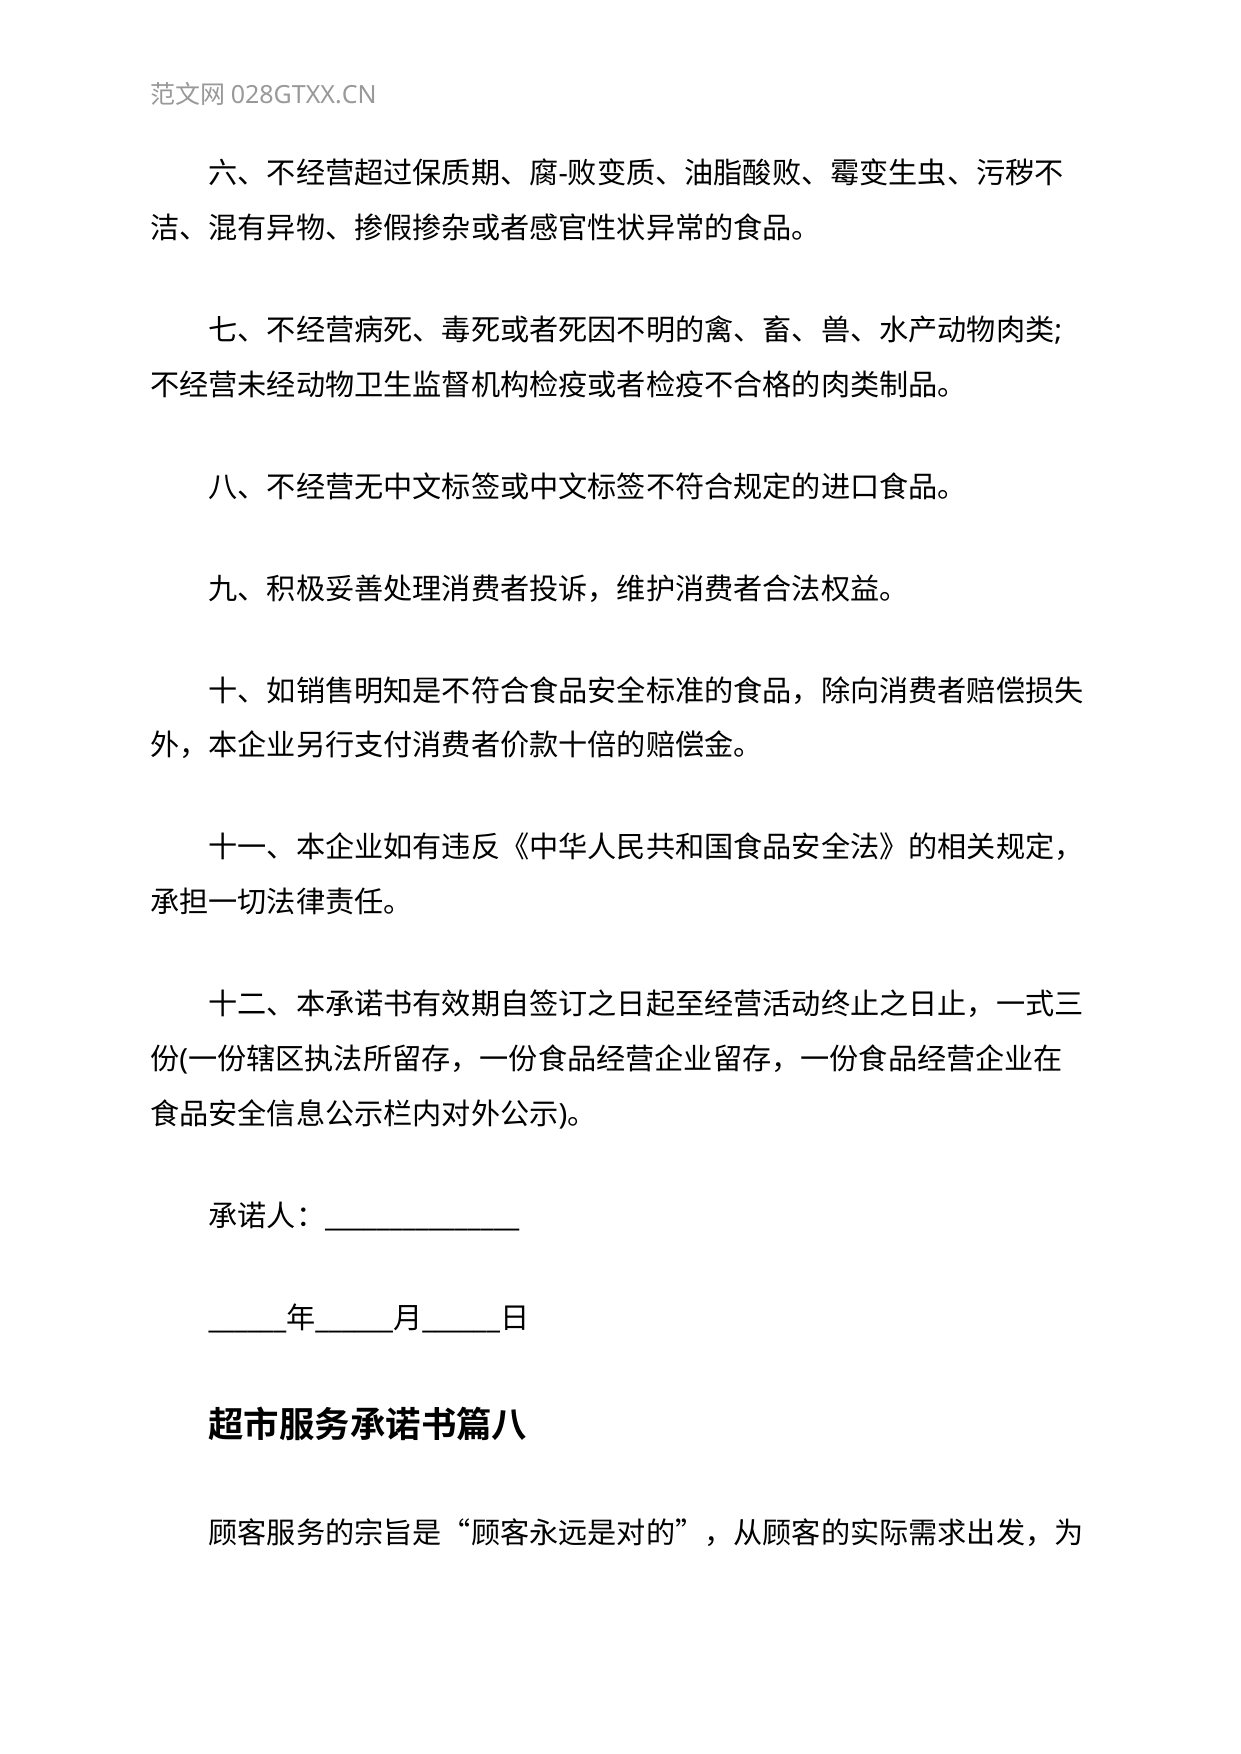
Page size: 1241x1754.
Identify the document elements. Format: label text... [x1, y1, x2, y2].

text ______年______月______日 [150, 1294, 1090, 1337]
text 七、不经营病死、毒死或者死因不明的禽、畜、兽、水产动物肉类;不经营未经动物卫生监督机构检疫或者检疫不合格的肉类制品。 [150, 307, 1090, 404]
text 八、不经营无中文标签或中文标签不符合规定的进口食品。 [150, 463, 1090, 506]
text 承诺人：_______________ [150, 1192, 1090, 1235]
text 九、积极妥善处理消费者投诉，维护消费者合法权益。 [150, 565, 1090, 608]
text 十、如销售明知是不符合食品安全标准的食品，除向消费者赔偿损失外，本企业另行支付消费者价款十倍的赔偿金。 [150, 667, 1090, 764]
text 六、不经营超过保质期、腐-败变质、油脂酸败、霉变生虫、污秽不洁、混有异物、掺假掺杂或者感官性状异常的食品。 [150, 150, 1090, 247]
text 超市服务承诺书篇八 [150, 1396, 1090, 1447]
text 十一、本企业如有违反《中华人民共和国食品安全法》的相关规定，承担一切法律责任。 [150, 824, 1090, 921]
text 十二、本承诺书有效期自签订之日起至经营活动终止之日止，一式三份(一份辖区执法所留存，一份食品经营企业留存，一份食品经营企业在食品安全信息公示栏内对外公示)。 [150, 980, 1090, 1133]
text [150, 1510, 1090, 1552]
